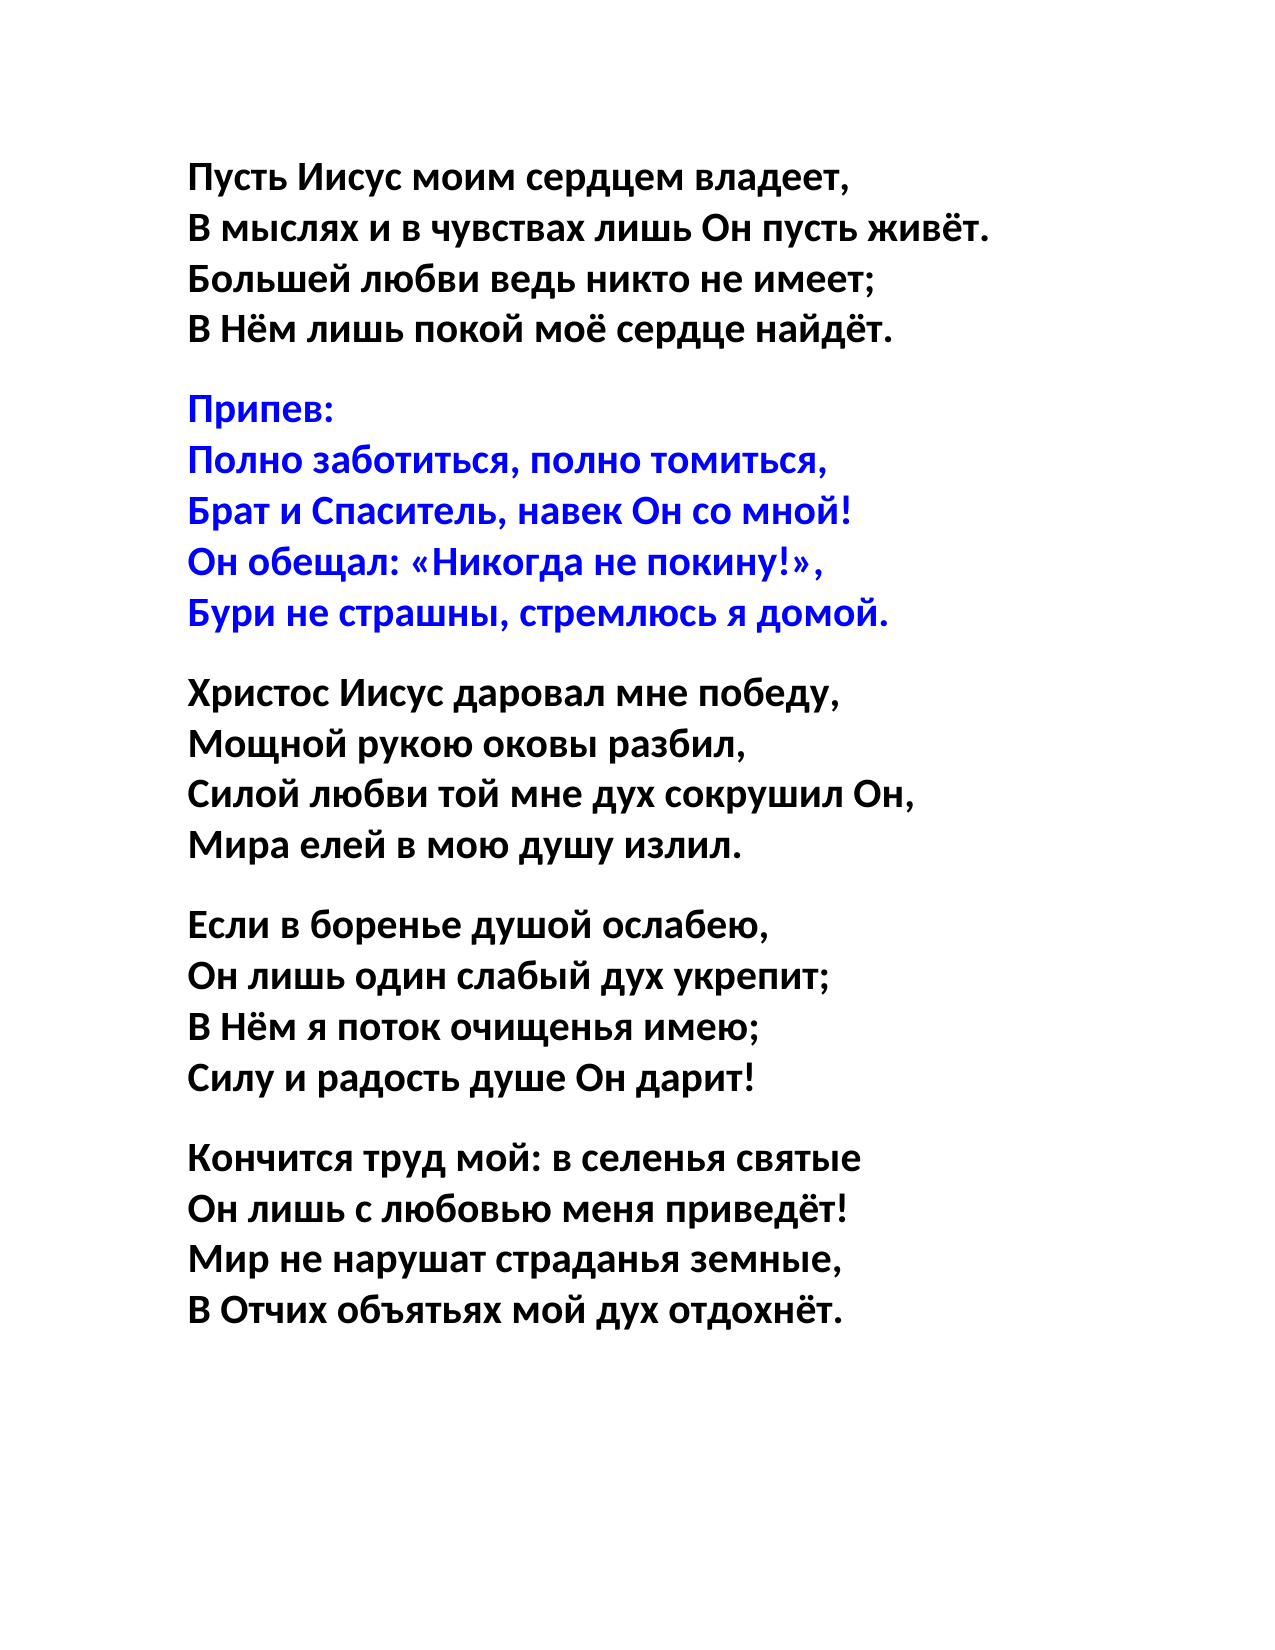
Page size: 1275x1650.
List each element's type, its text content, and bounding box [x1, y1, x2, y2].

text Христос Иисус даровал мне победу, Mощной рукою оковы разбил, Cилой любви той мне дух сокрушил Он, Mира елей в мою душу излил. [187, 666, 1087, 869]
text Припев: Полно заботиться, полно томиться, Брат и Спаситель, навек Он со мной! Он обещал: «Никогда не покину!», Бури не страшны, стремлюсь я домой. [187, 382, 1087, 637]
text Пусть Иисус моим сердцем владеет, B мыслях и в чувствах лишь Он пусть живёт. Большей любви ведь никто не имеет; B Нём лишь покой моё сердце найдёт. [187, 150, 1087, 353]
text Если в боренье душой ослабею, Он лишь один слабый дух укрепит; B Нём я поток очищенья имею; Cилу и радость душе Он дарит! [187, 898, 1087, 1102]
text Кончится труд мой: в селенья святые Он лишь с любовью меня приведёт! Мир не нарушат страданья земные, B Отчих объятьях мой дух отдохнёт. [187, 1131, 1087, 1334]
